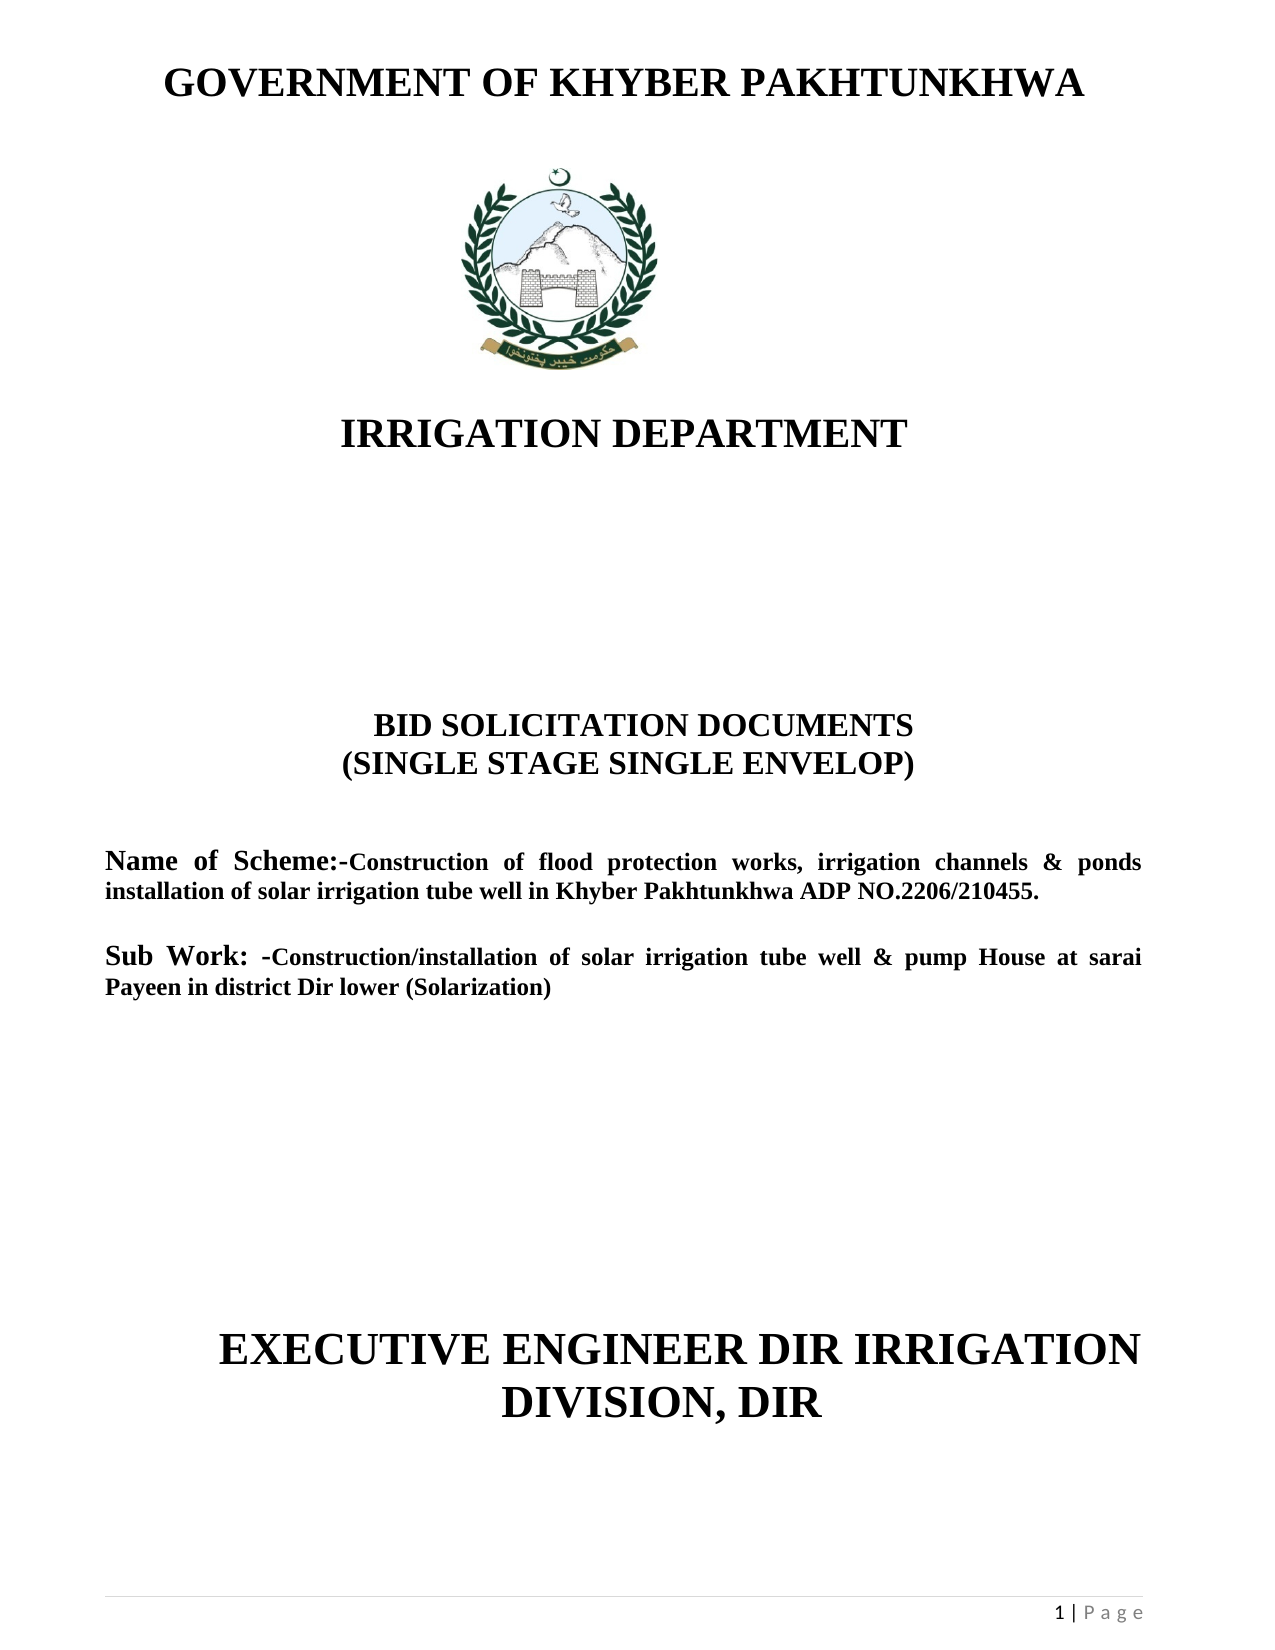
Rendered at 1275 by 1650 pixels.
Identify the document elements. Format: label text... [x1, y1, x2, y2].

text (SINGLE STAGE SINGLE ENVELOP) [105, 743, 1143, 782]
text Name of Scheme:-Construction of flood protection works, irrigation channels & ponds installation of solar irrigation tube well in Khyber Pakhtunkhwa ADP NO.2206/210455. [105, 843, 1143, 905]
text BID SOLICITATION DOCUMENTS [105, 705, 1182, 743]
text IRRIGATION DEPARTMENT [105, 408, 1143, 456]
picture [461, 168, 658, 370]
text GOVERNMENT OF KHYBER PAKHTUNKHWA [105, 57, 1143, 105]
text Sub Work: -Construction/installation of solar irrigation tube well & pump House at sarai Payeen in district Dir lower (Solarization) [105, 938, 1143, 1001]
text EXECUTIVE ENGINEER DIR IRRIGATION DIVISION, DIR [180, 1321, 1143, 1427]
